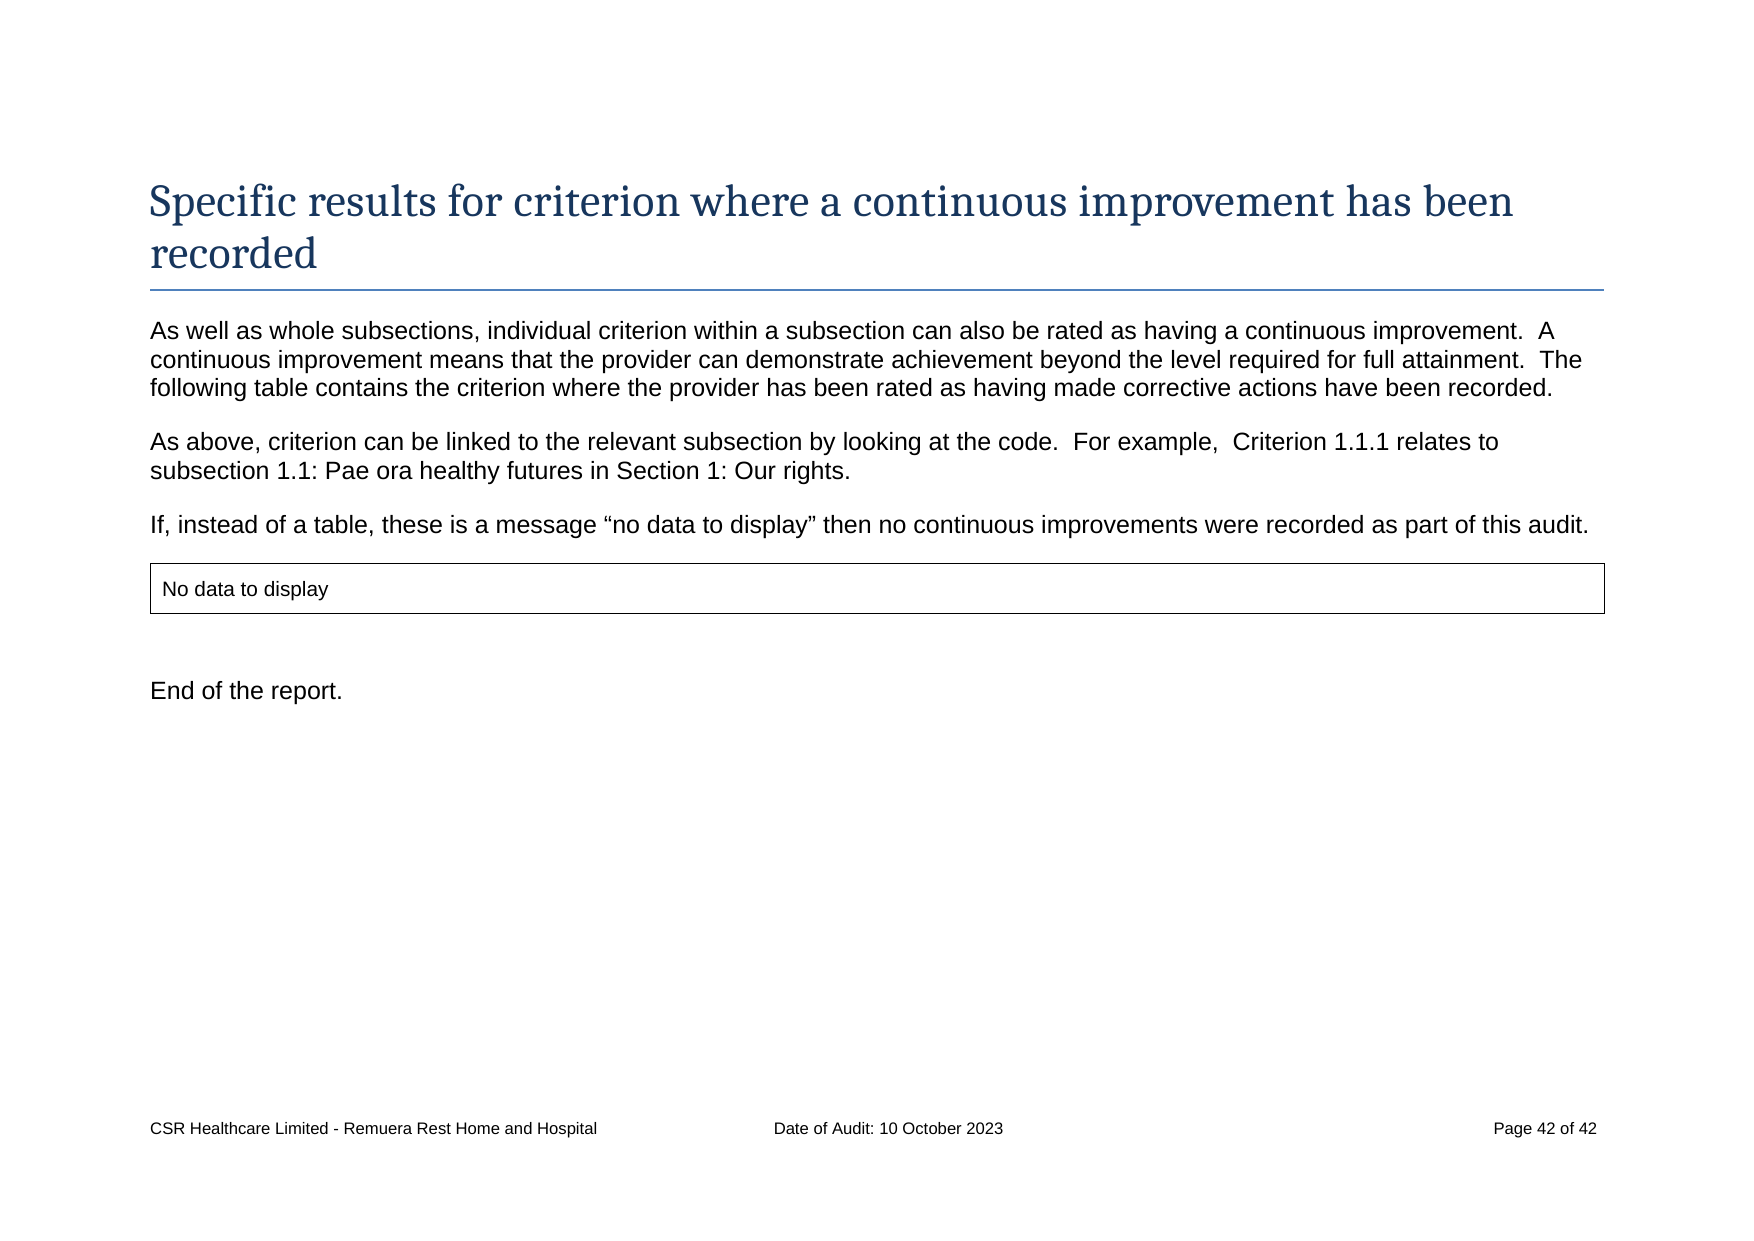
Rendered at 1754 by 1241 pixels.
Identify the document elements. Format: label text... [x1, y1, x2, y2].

text As above, criterion can be linked to the relevant subsection by looking at the code. For example, Criterion 1.1.1 relates to subsection 1.1: Pae ora healthy futures in Section 1: Our rights. [150, 427, 1604, 484]
text As well as whole subsections, individual criterion within a subsection can also be rated as having a continuous improvement. A continuous improvement means that the provider can demonstrate achievement beyond the level required for full attainment. The following table contains the criterion where the provider has been rated as having made corrective actions have been recorded. [150, 316, 1604, 402]
text If, instead of a table, these is a message “no data to display” then no continuous improvements were recorded as part of this audit. [150, 509, 1604, 538]
table_header No data to display [151, 564, 1604, 613]
subtitle Specific results for criterion where a continuous improvement has been recorded [150, 175, 1604, 289]
text End of the report. [150, 676, 1604, 704]
